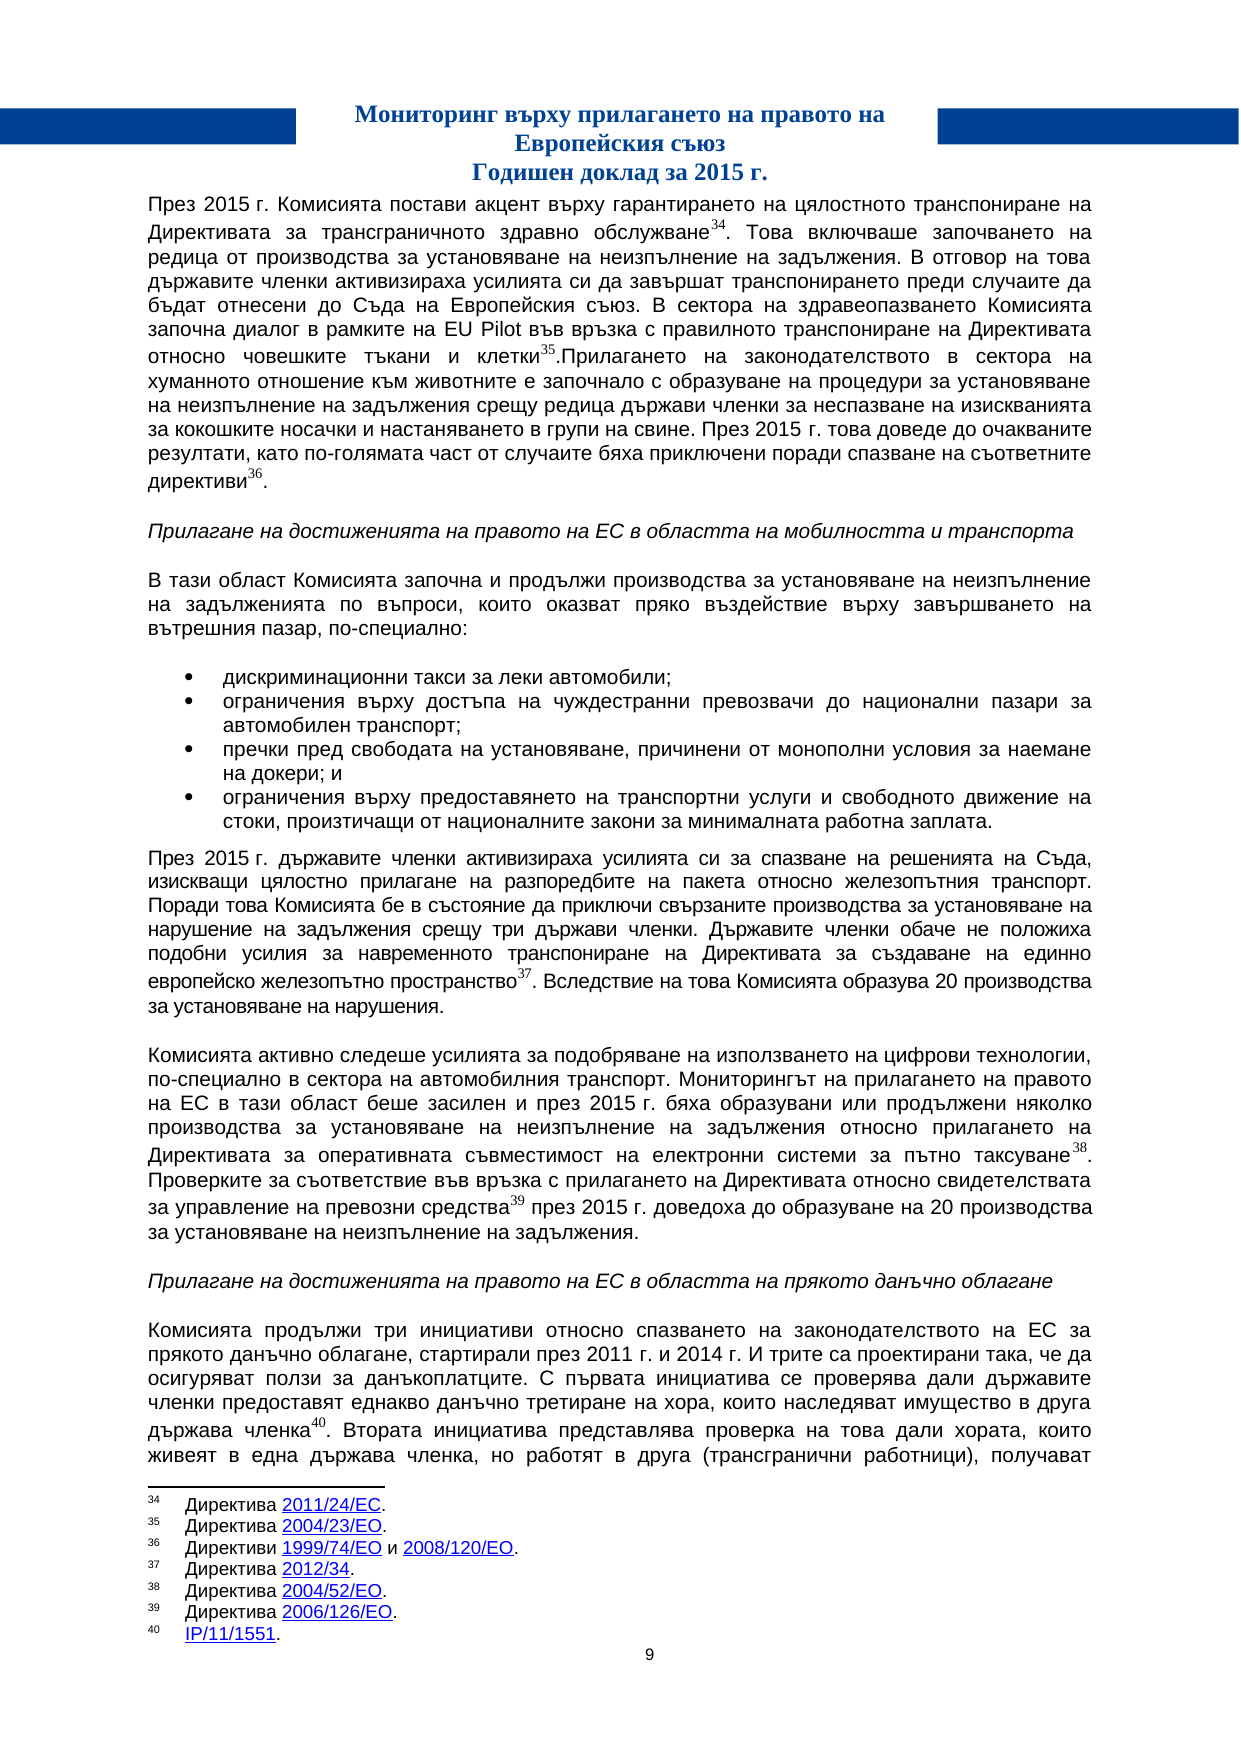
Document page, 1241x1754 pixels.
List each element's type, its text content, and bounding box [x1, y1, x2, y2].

text В тази област Комисията започна и продължи производства за установяване на неизпълнение на задълженията по въпроси, които оказват пряко въздействие върху завършването на вътрешния пазар, по-специално: [148, 568, 1092, 640]
text Прилагане на достиженията на правото на ЕС в областта на прякото данъчно облагане [148, 1269, 1092, 1293]
list пречки пред свободата на установяване, причинени от монополни условия за наемане на докери; и [185, 737, 1092, 785]
text Прилагане на достиженията на правото на ЕС в областта на мобилността и транспорта [148, 519, 1092, 543]
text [148, 1318, 1092, 1467]
list ограничения върху достъпа на чуждестранни превозвачи до национални пазари за автомобилен транспорт; [185, 689, 1092, 737]
text Комисията активно следеше усилията за подобряване на използването на цифрови технологии, по-специално в сектора на автомобилния транспорт. Мониторингът на прилагането на правото на ЕС в тази област беше засилен и през 2015 г. бяха образувани или продължени няколко производства за установяване на неизпълнение на задължения относно прилагането на Директивата за оперативната съвместимост на електронни системи за пътно таксуване. Проверките за съответствие във връзка с прилагането на Директивата относно свидетелствата за управление на превозни средства през 2015 г. доведоха до образуване на 20 производства за установяване на неизпълнение на задължения. [148, 1043, 1092, 1244]
list ограничения върху предоставянето на транспортни услуги и свободното движение на стоки, произтичащи от националните закони за минималната работна заплата. [185, 785, 1092, 833]
list дискриминационни такси за леки автомобили; [185, 665, 1092, 689]
text През 2015 г. държавите членки активизираха усилията си за спазване на решенията на Съда, изискващи цялостно прилагане на разпоредбите на пакета относно железопътния транспорт. Поради това Комисията бе в състояние да приключи свързаните производства за установяване на нарушение на задължения срещу три държави членки. Държавите членки обаче не положиха подобни усилия за навременното транспониране на Директивата за създаване на единно европейско железопътно пространство. Вследствие на това Комисията образува 20 производства за установяване на нарушения. [148, 845, 1092, 1018]
text През 2015 г. Комисията постави акцент върху гарантирането на цялостното транспониране на Директивата за трансграничното здравно обслужване. Това включваше започването на редица от производства за установяване на неизпълнение на задължения. В отговор на това държавите членки активизираха усилията си да завършат транспонирането преди случаите да бъдат отнесени до Съда на Европейския съюз. В сектора на здравеопазването Комисията започна диалог в рамките на EU Pilot във връзка с правилното транспониране на Директивата относно човешките тъкани и клетки.Прилагането на законодателството в сектора на хуманното отношение към животните е започнало с образуване на процедури за установяване на неизпълнение на задължения срещу редица държави членки за неспазване на изискванията за кокошките носачки и настаняването в групи на свине. През 2015 г. това доведе до очакваните резултати, като по-голямата част от случаите бяха приключени поради спазване на съответните директиви. [148, 192, 1092, 494]
